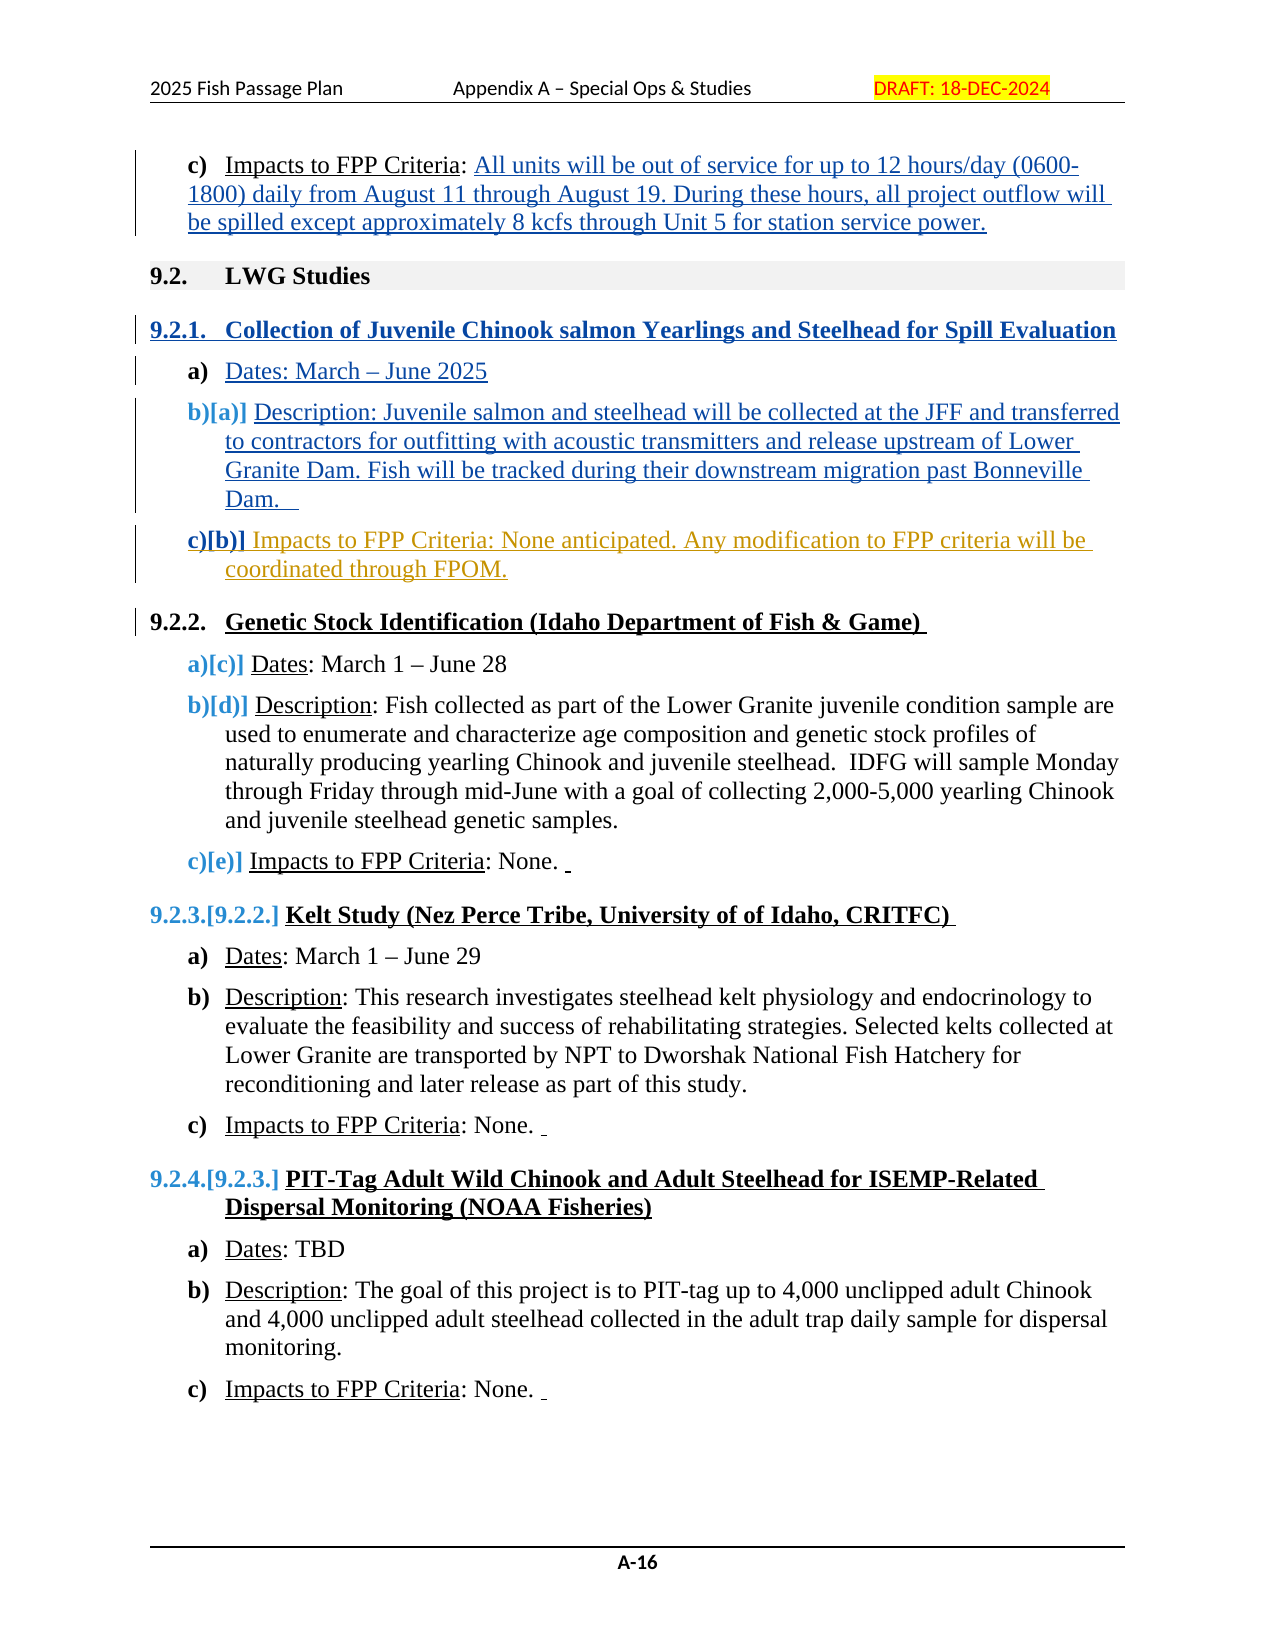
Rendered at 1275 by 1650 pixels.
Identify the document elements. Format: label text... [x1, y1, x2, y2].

list Impacts to FPP Criteria: None. [187, 1374, 1125, 1402]
list Description: The goal of this project is to PIT-tag up to 4,000 unclipped adult Chinook and 4,000 unclipped adult steelhead collected in the adult trap daily sample for dispersal monitoring. [187, 1275, 1125, 1361]
list Impacts to FPP Criteria: None. [187, 846, 1125, 875]
list Description: Fish collected as part of the Lower Granite juvenile condition sample are used to enumerate and characterize age composition and genetic stock profiles of naturally producing yearling Chinook and juvenile steelhead. IDFG will sample Monday through Friday through mid-June with a goal of collecting 2,000-5,000 yearling Chinook and juvenile steelhead genetic samples. [187, 690, 1125, 834]
list Description: This research investigates steelhead kelt physiology and endocrinology to evaluate the feasibility and success of rehabilitating strategies. Selected kelts collected at Lower Granite are transported by NPT to Dworshak National Fish Hatchery for reconditioning and later release as part of this study. [187, 982, 1125, 1097]
list PIT-Tag Adult Wild Chinook and Adult Steelhead for ISEMP-Related Dispersal Monitoring (NOAA Fisheries) [150, 1164, 1125, 1221]
list Dates: TBD [187, 1234, 1125, 1262]
list Impacts to FPP Criteria: [187, 150, 1125, 236]
list Genetic Stock Identification (Idaho Department of Fish & Game) [150, 607, 1125, 636]
list LWG Studies [150, 261, 1125, 290]
list Dates: March 1 – June 28 [187, 649, 1125, 677]
list Kelt Study (Nez Perce Tribe, University of of Idaho, CRITFC) [150, 900, 1125, 929]
list Dates: March 1 – June 29 [187, 941, 1125, 970]
list Impacts to FPP Criteria: None. [187, 1110, 1125, 1139]
